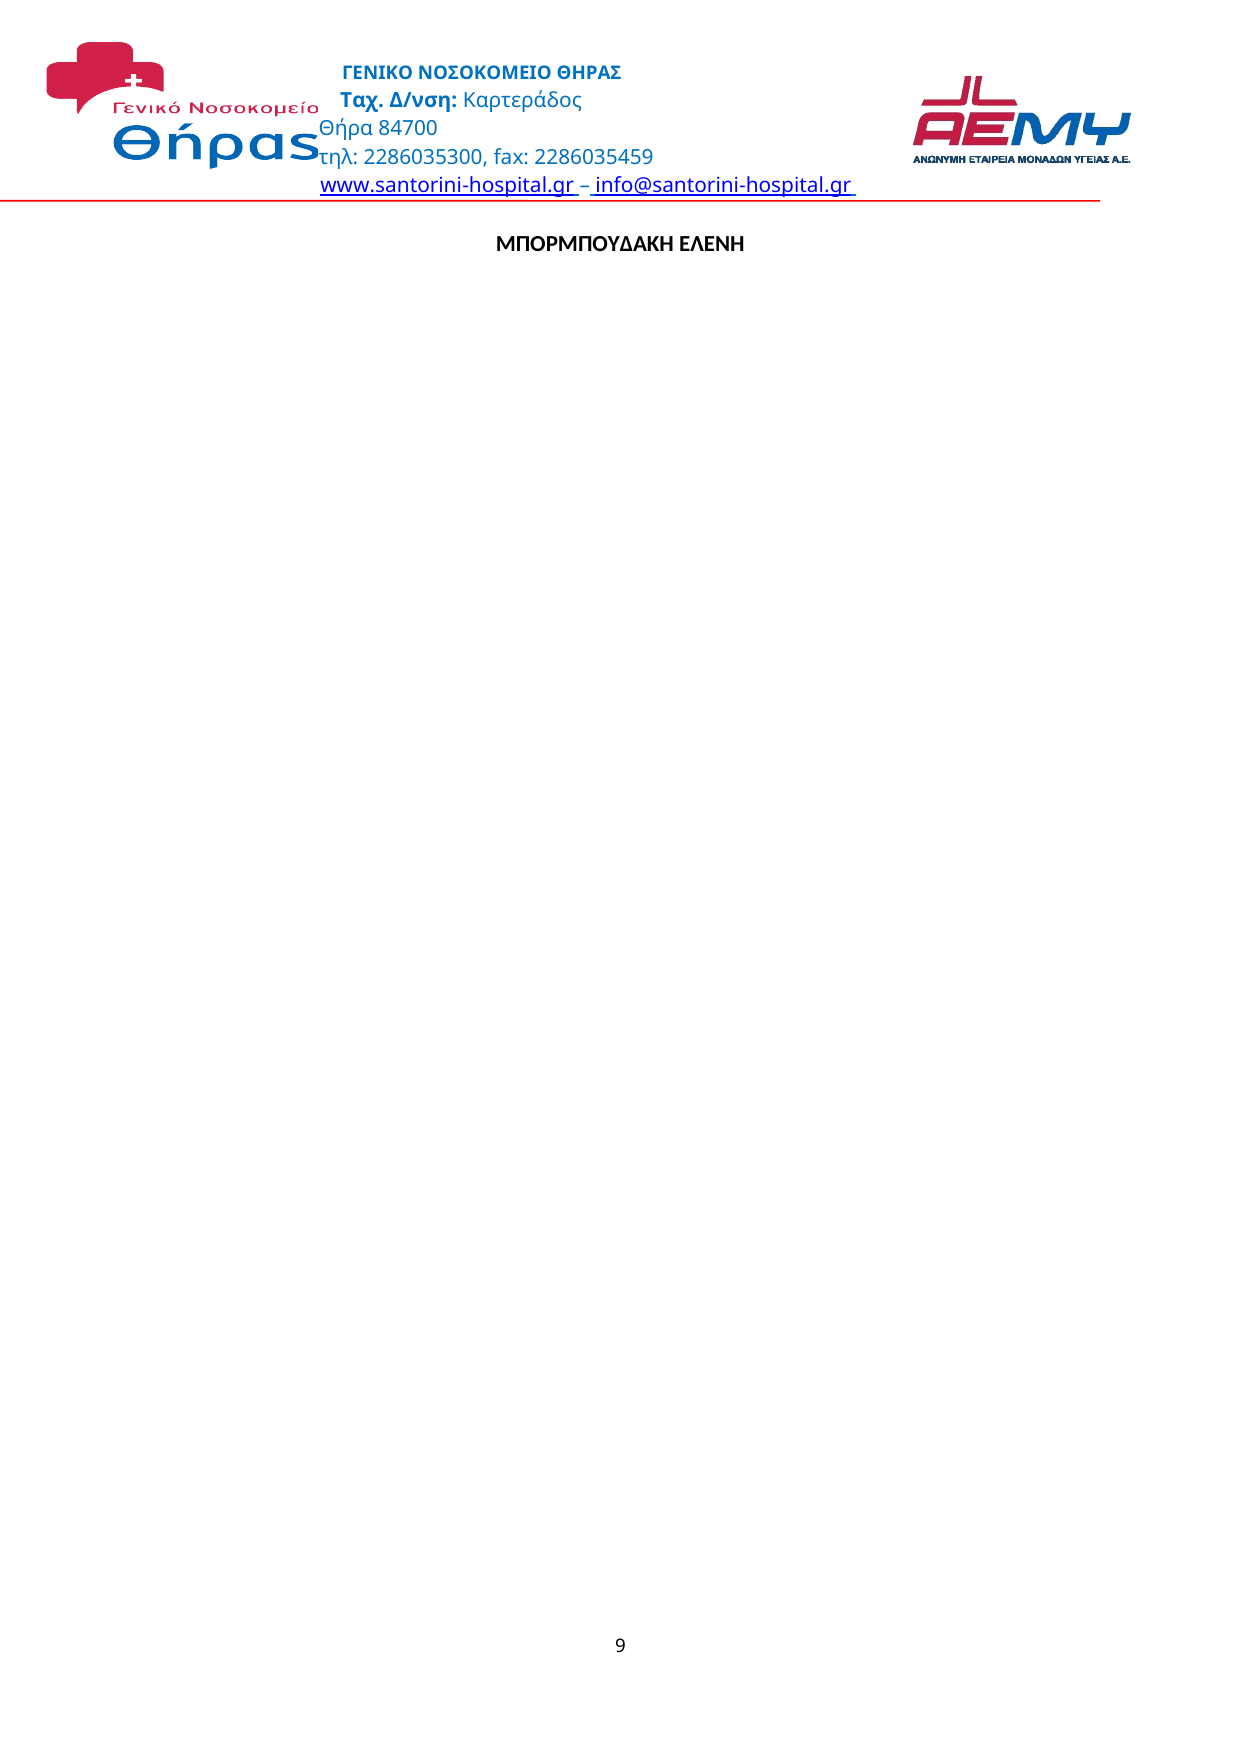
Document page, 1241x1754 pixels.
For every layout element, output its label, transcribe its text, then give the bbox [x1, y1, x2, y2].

picture [46, 42, 319, 169]
text ΜΠΟΡΜΠΟΥΔΑΚΗ ΕΛΕΝΗ [75, 229, 1165, 257]
picture [903, 53, 1145, 183]
